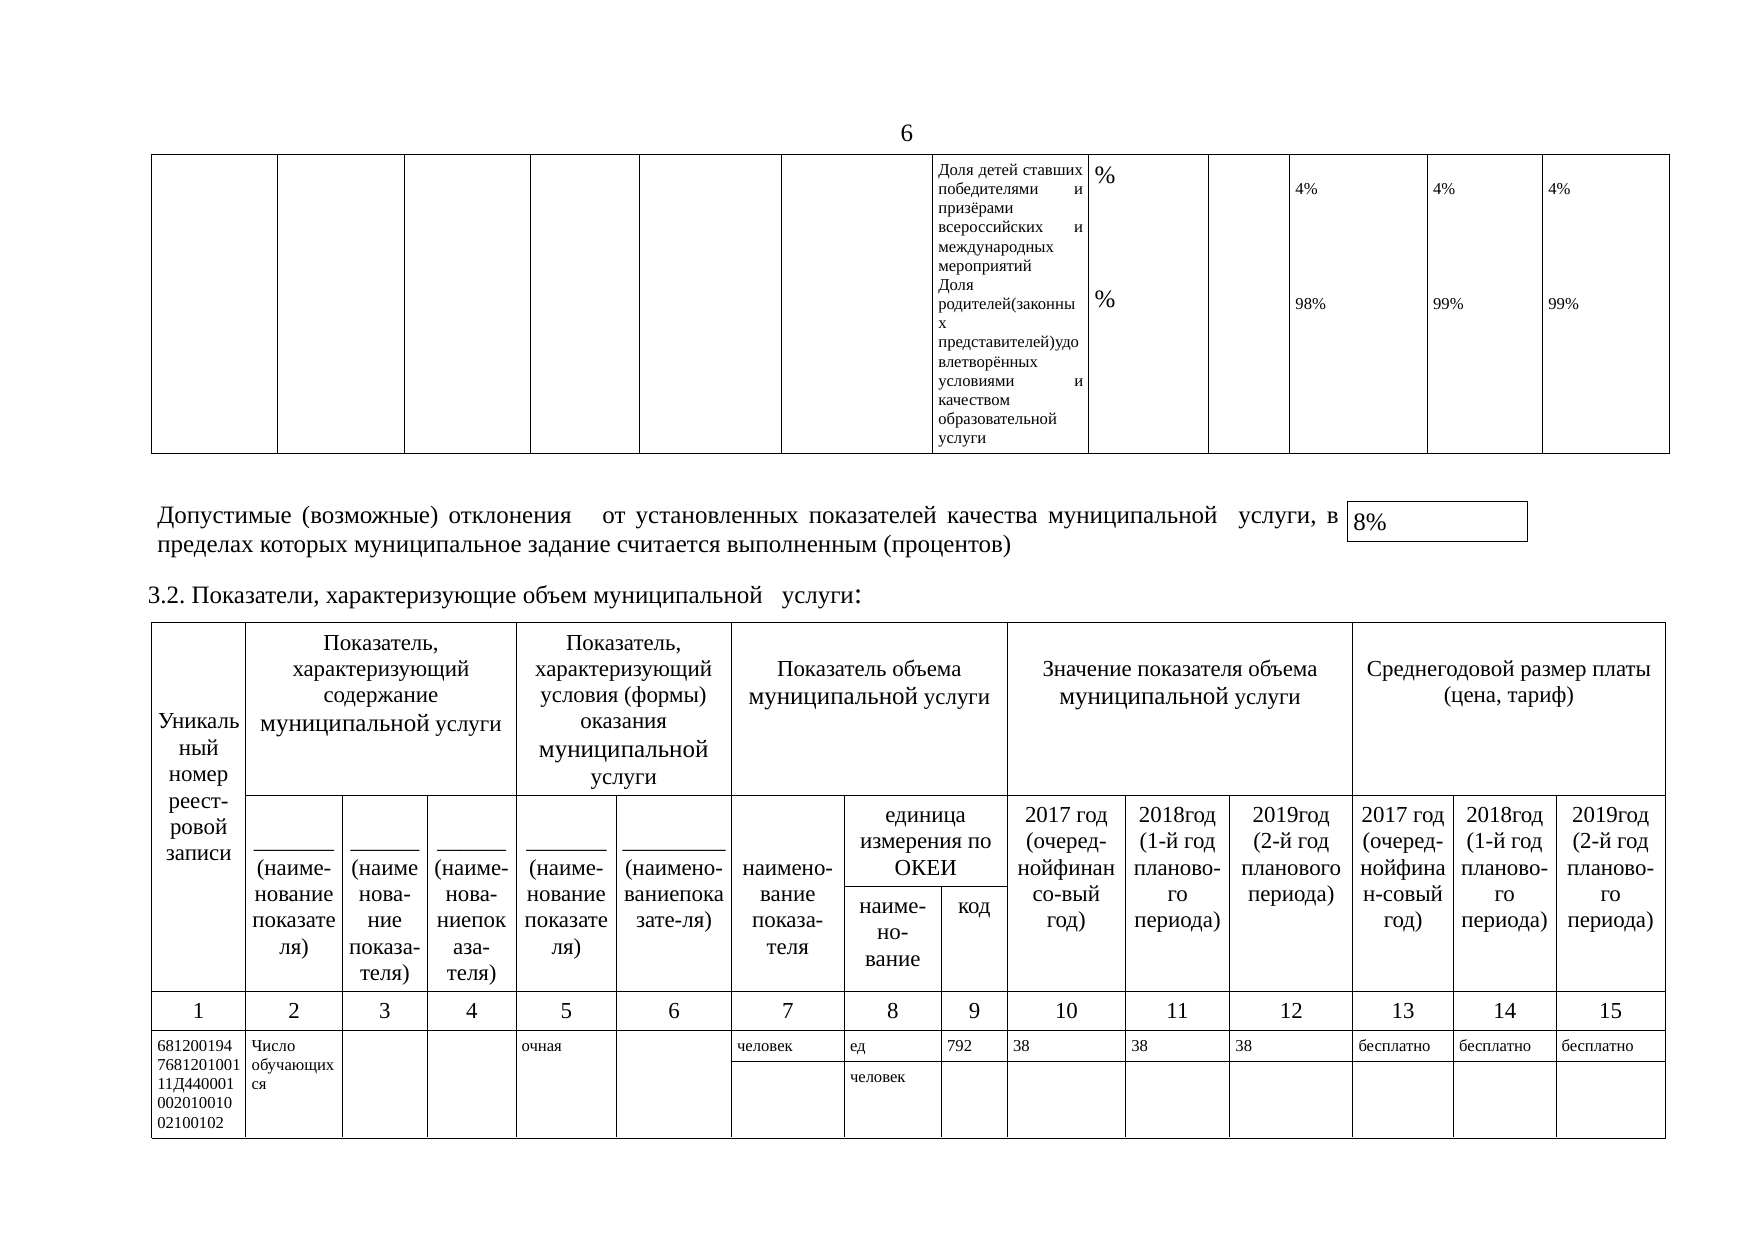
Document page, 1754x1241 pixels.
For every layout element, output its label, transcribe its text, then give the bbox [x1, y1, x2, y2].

table_cell 12 [1230, 992, 1352, 1029]
table_cell 10 [1008, 992, 1125, 1029]
table_cell 2019год (2-й год планового периода) [1230, 796, 1352, 991]
table_header [1346, 495, 1533, 576]
table_cell ед [845, 1031, 941, 1061]
table_cell бесплатно [1454, 1031, 1556, 1061]
table_cell 2019год (2-й год планово-го периода) [1557, 796, 1665, 991]
table_cell 13 [1353, 992, 1453, 1029]
table_cell [617, 1031, 731, 1137]
text 3.2. Показатели, характеризующие объем муниципальной услуги: [148, 576, 1665, 610]
table_cell 2018год (1-й год планово-го периода) [1454, 796, 1556, 991]
table_cell _________ (наимено-ваниепоказате-ля) [617, 796, 731, 991]
table_cell 5 [517, 992, 616, 1029]
table_cell 7 [732, 992, 844, 1029]
table_cell [732, 1062, 844, 1137]
table_cell [1126, 1062, 1229, 1137]
table_cell человек [732, 1031, 844, 1061]
table_cell [1230, 1062, 1352, 1137]
table_cell 2017 год (очеред-нойфинансо-вый год) [1008, 796, 1125, 991]
table_cell 38 [1230, 1031, 1352, 1061]
table_cell 38 [1126, 1031, 1229, 1061]
table_cell [1008, 1062, 1125, 1137]
table_cell 3 [343, 992, 427, 1029]
table_header Показатель, характеризующий условия (формы) оказания муниципальной услуги [517, 623, 731, 795]
table_cell _______ (наиме-нование показателя) [246, 796, 342, 991]
table_cell 14 [1454, 992, 1556, 1029]
table_header Значение показателя объема муниципальной услуги [1008, 623, 1352, 795]
table_cell ______ (наиме-нова-ниепоказа-теля) [428, 796, 516, 991]
table_header Показатель объема муниципальной услуги [732, 623, 1007, 795]
table_cell 100% 4% 98% [1290, 155, 1427, 453]
table_cell [343, 1031, 427, 1137]
table_cell [1454, 1062, 1556, 1137]
table_cell наиме-но-вание [845, 887, 941, 991]
table_cell 100% 4% 99% [1543, 155, 1669, 453]
table_cell 2 [246, 992, 342, 1029]
table_cell 681200194768120100111Д44000100201001002100102 [152, 1031, 245, 1137]
table_header Среднегодовой размер платы (цена, тариф) [1353, 623, 1665, 795]
table_cell человек [845, 1062, 941, 1137]
table_cell наимено-вание показа-теля [732, 796, 844, 991]
table_header Уникальный номер реест-ровой записи [152, 623, 245, 991]
table_cell код [942, 887, 1007, 991]
table_cell 11 [1126, 992, 1229, 1029]
table_cell единица измерения по ОКЕИ [845, 796, 1007, 886]
table_cell [428, 1031, 516, 1137]
table_cell бесплатно [1557, 1031, 1665, 1061]
table_cell _______ (наиме-нование показателя) [517, 796, 616, 991]
table_cell [1557, 1062, 1665, 1137]
table_header Показатель, характеризующий содержание муниципальной услуги [246, 623, 516, 795]
table_cell 792 [942, 1031, 1007, 1061]
table_cell [1353, 1062, 1453, 1137]
table_cell [1209, 155, 1289, 453]
table_cell 100% 4% 99% [1428, 155, 1542, 453]
table_cell [942, 1062, 1007, 1137]
table_cell 38 [1008, 1031, 1125, 1061]
table_cell 15 [1557, 992, 1665, 1029]
table_cell 1 [152, 992, 245, 1029]
table_cell 2017 год (очеред-нойфинан-совый год) [1353, 796, 1453, 991]
table_cell 2018год (1-й год планово-го периода) [1126, 796, 1229, 991]
table_cell Число обучающихся [246, 1031, 342, 1137]
table_cell ______ (наименова-ние показа-теля) [343, 796, 427, 991]
table_cell 9 [942, 992, 1007, 1029]
table_cell 8 [845, 992, 941, 1029]
table_cell очная [517, 1031, 616, 1137]
table_cell 6 [617, 992, 731, 1029]
table_cell бесплатно [1353, 1031, 1453, 1061]
table_cell 4 [428, 992, 516, 1029]
table_header Допустимые (возможные) отклонения от установленных показателей качества муниципальной услуги, в пределах которых муниципальное задание считается выполненным (процентов) [151, 495, 1346, 576]
